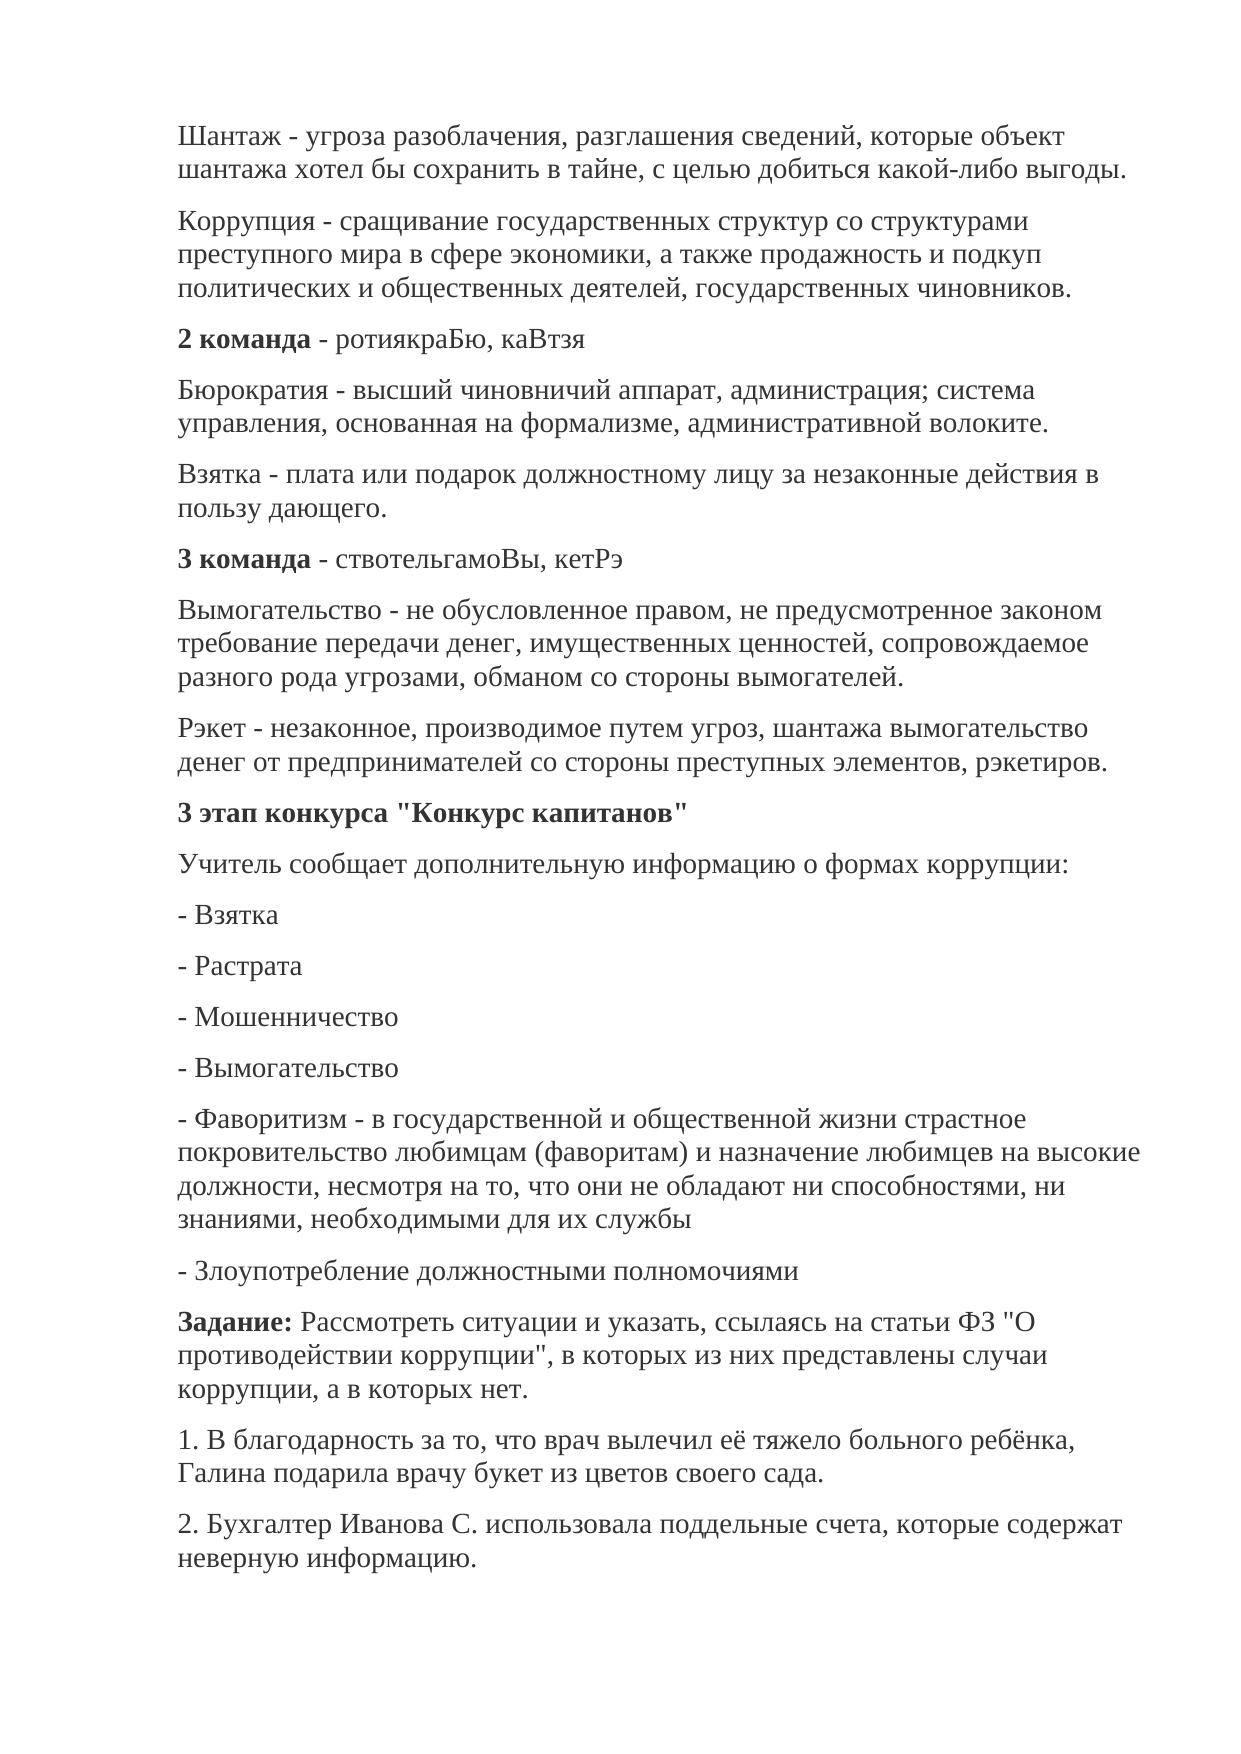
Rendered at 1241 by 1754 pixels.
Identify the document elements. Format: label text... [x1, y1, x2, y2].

text 1. В благодарность за то, что врач вылечил её тяжело больного ребёнка, Галина подарила врачу букет из цветов своего сада. [177, 1422, 1152, 1489]
text - Растрата [177, 948, 1152, 981]
text Взятка - плата или подарок должностному лицу за незаконные действия в пользу дающего. [177, 456, 1152, 523]
text Учитель сообщает дополнительную информацию о формах коррупции: [177, 846, 1152, 879]
text - Мошенничество [177, 999, 1152, 1032]
text Коррупция - сращивание государственных структур со структурами преступного мира в сфере экономики, а также продажность и подкуп политических и общественных деятелей, государственных чиновников. [177, 203, 1152, 303]
text Шантаж - угроза разоблачения, разглашения сведений, которые объект шантажа хотел бы сохранить в тайне, с целью добиться какой-либо выгоды. [177, 118, 1152, 185]
text - Взятка [177, 897, 1152, 930]
text 3 команда - ствотельгамоВы, кетРэ [177, 541, 1152, 574]
text - Злоупотребление должностными полномочиями [177, 1253, 1152, 1286]
text 2. Бухгалтер Иванова С. использовала поддельные счета, которые содержат неверную информацию. [177, 1506, 1152, 1573]
text Бюрократия - высший чиновничий аппарат, администрация; система управления, основанная на формализме, административной волоките. [177, 372, 1152, 439]
text - Фаворитизм - в государственной и общественной жизни страстное покровительство любимцам (фаворитам) и назначение любимцев на высокие должности, несмотря на то, что они не обладают ни способностями, ни знаниями, необходимыми для их службы [177, 1101, 1152, 1235]
text Вымогательство - не обусловленное правом, не предусмотренное законом требование передачи денег, имущественных ценностей, сопровождаемое разного рода угрозами, обманом со стороны вымогателей. [177, 592, 1152, 693]
text Задание: Рассмотреть ситуации и указать, ссылаясь на статьи ФЗ "О противодействии коррупции", в которых из них представлены случаи коррупции, а в которых нет. [177, 1304, 1152, 1404]
text 2 команда - ротиякраБю, каВтзя [177, 321, 1152, 354]
text Рэкет - незаконное, производимое путем угроз, шантажа вымогательство денег от предпринимателей со стороны преступных элементов, рэкетиров. [177, 710, 1152, 777]
text 3 этап конкурса "Конкурс капитанов" [177, 795, 1152, 828]
text - Вымогательство [177, 1050, 1152, 1083]
